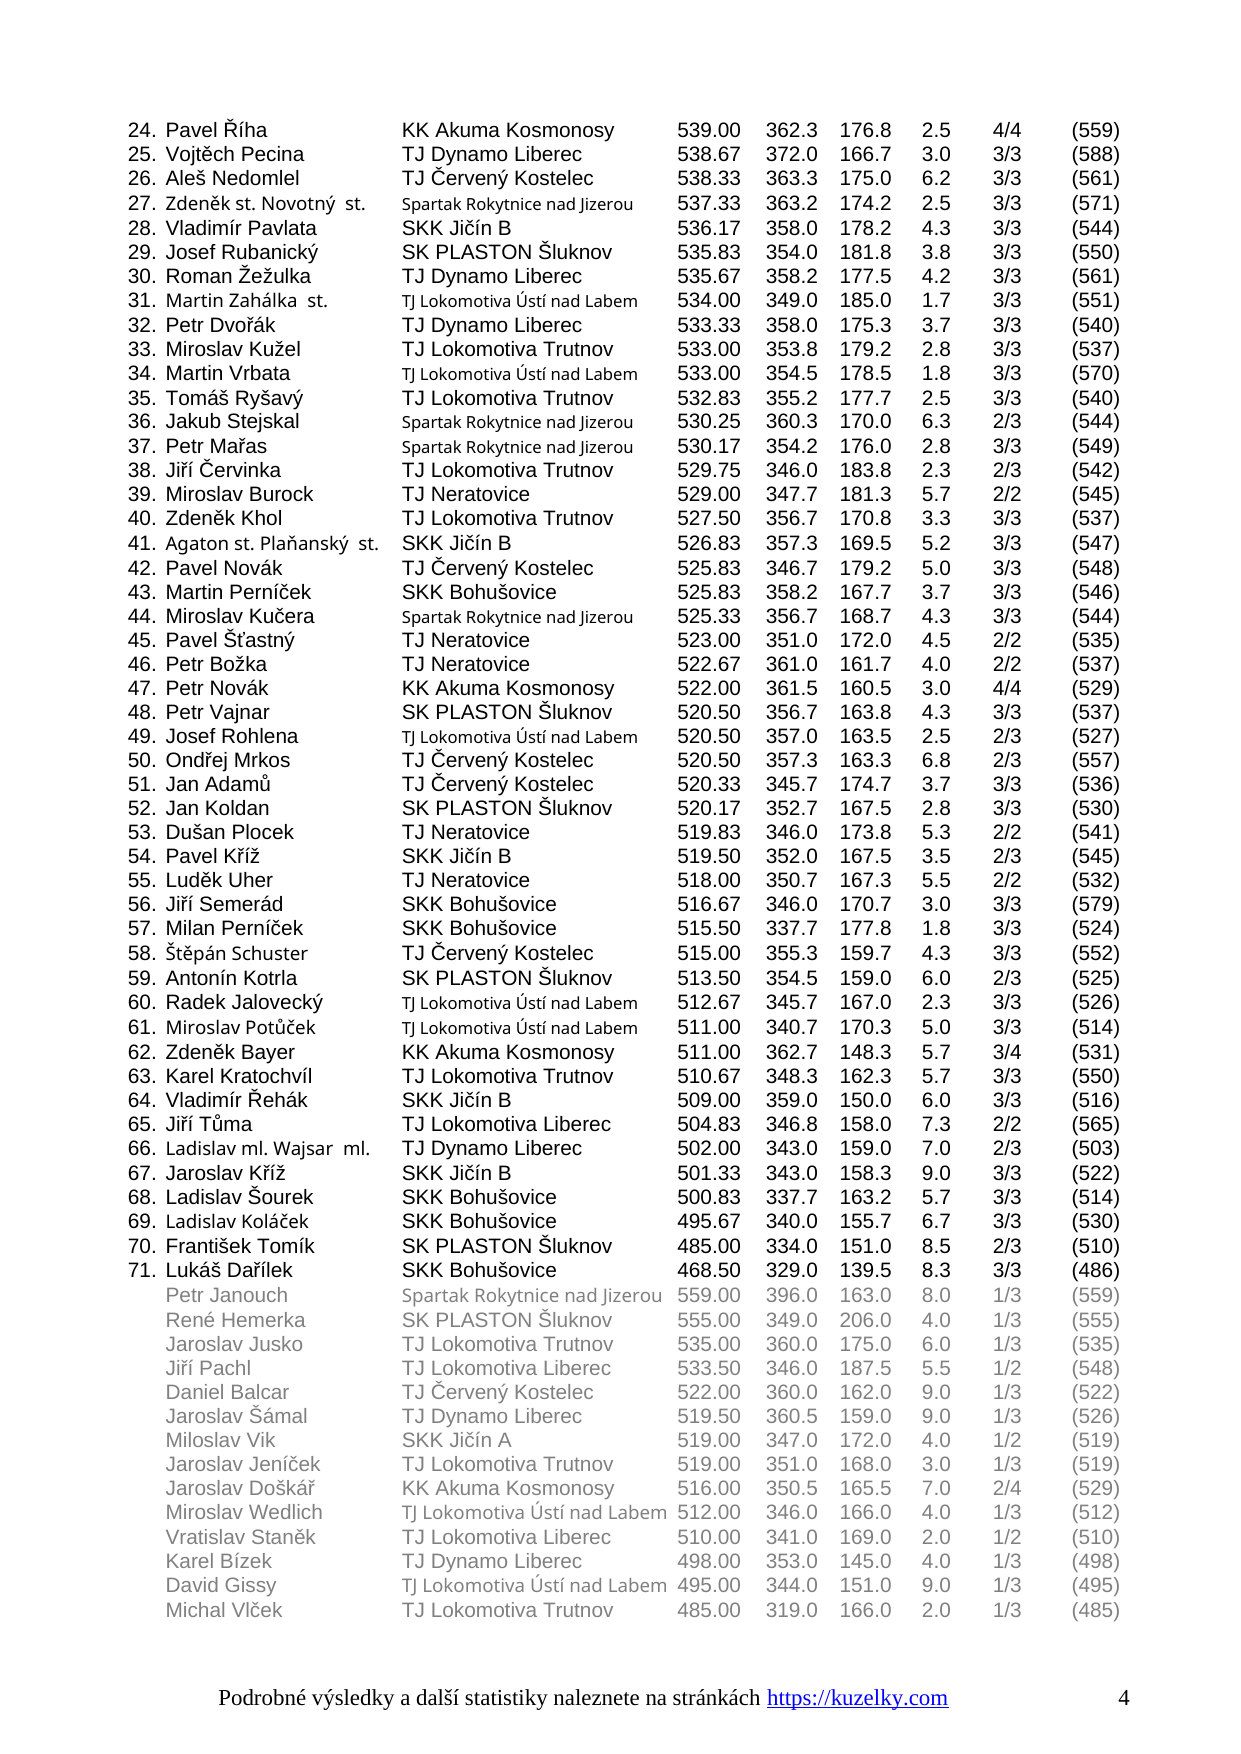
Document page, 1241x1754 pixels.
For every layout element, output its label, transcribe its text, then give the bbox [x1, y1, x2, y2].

text 59. Antonín Kotrla SK PLASTON Šluknov 513.50 354.5 159.0 6.0 2/3 (525) [106, 966, 1134, 989]
text 29. Josef Rubanický SK PLASTON Šluknov 535.83 354.0 181.8 3.8 3/3 (550) [106, 239, 1134, 263]
text 44. Miroslav Kučera Spartak Rokytnice nad Jizerou 525.33 356.7 168.7 4.3 3/3 (544) [106, 603, 1134, 628]
text 69. Ladislav Koláček SKK Bohušovice 495.67 340.0 155.7 6.7 3/3 (530) [106, 1209, 1134, 1234]
text Daniel Balcar TJ Červený Kostelec 522.00 360.0 162.0 9.0 1/3 (522) [106, 1379, 1134, 1403]
text David Gissy TJ Lokomotiva Ústí nad Labem 495.00 344.0 151.0 9.0 1/3 (495) [106, 1573, 1134, 1598]
text Jaroslav Jusko TJ Lokomotiva Trutnov 535.00 360.0 175.0 6.0 1/3 (535) [106, 1332, 1134, 1356]
text Petr Janouch Spartak Rokytnice nad Jizerou 559.00 396.0 163.0 8.0 1/3 (559) [106, 1282, 1134, 1308]
text 39. Miroslav Burock TJ Neratovice 529.00 347.7 181.3 5.7 2/2 (545) [106, 482, 1134, 506]
text Jaroslav Doškář KK Akuma Kosmonosy 516.00 350.5 165.5 7.0 2/4 (529) [106, 1475, 1134, 1499]
text 26. Aleš Nedomlel TJ Červený Kostelec 538.33 363.3 175.0 6.2 3/3 (561) [106, 166, 1134, 190]
text Michal Vlček TJ Lokomotiva Trutnov 485.00 319.0 166.0 2.0 1/3 (485) [106, 1598, 1134, 1622]
text 37. Petr Mařas Spartak Rokytnice nad Jizerou 530.17 354.2 176.0 2.8 3/3 (549) [106, 434, 1134, 458]
text 32. Petr Dvořák TJ Dynamo Liberec 533.33 358.0 175.3 3.7 3/3 (540) [106, 313, 1134, 337]
text 27. Zdeněk st. Novotný st. Spartak Rokytnice nad Jizerou 537.33 363.2 174.2 2.5 3/3 (571) [106, 190, 1134, 216]
text 67. Jaroslav Kříž SKK Jičín B 501.33 343.0 158.3 9.0 3/3 (522) [106, 1161, 1134, 1185]
text René Hemerka SK PLASTON Šluknov 555.00 349.0 206.0 4.0 1/3 (555) [106, 1308, 1134, 1332]
text 63. Karel Kratochvíl TJ Lokomotiva Trutnov 510.67 348.3 162.3 5.7 3/3 (550) [106, 1063, 1134, 1087]
text 53. Dušan Plocek TJ Neratovice 519.83 346.0 173.8 5.3 2/2 (541) [106, 820, 1134, 844]
text 43. Martin Perníček SKK Bohušovice 525.83 358.2 167.7 3.7 3/3 (546) [106, 579, 1134, 603]
text 60. Radek Jalovecký TJ Lokomotiva Ústí nad Labem 512.67 345.7 167.0 2.3 3/3 (526) [106, 989, 1134, 1014]
text 34. Martin Vrbata TJ Lokomotiva Ústí nad Labem 533.00 354.5 178.5 1.8 3/3 (570) [106, 361, 1134, 385]
text 70. František Tomík SK PLASTON Šluknov 485.00 334.0 151.0 8.5 2/3 (510) [106, 1234, 1134, 1258]
text 30. Roman Žežulka TJ Dynamo Liberec 535.67 358.2 177.5 4.2 3/3 (561) [106, 263, 1134, 287]
text 36. Jakub Stejskal Spartak Rokytnice nad Jizerou 530.25 360.3 170.0 6.3 2/3 (544) [106, 409, 1134, 434]
text Miloslav Vik SKK Jičín A 519.00 347.0 172.0 4.0 1/2 (519) [106, 1427, 1134, 1451]
text 57. Milan Perníček SKK Bohušovice 515.50 337.7 177.8 1.8 3/3 (524) [106, 916, 1134, 940]
text 35. Tomáš Ryšavý TJ Lokomotiva Trutnov 532.83 355.2 177.7 2.5 3/3 (540) [106, 385, 1134, 409]
text 40. Zdeněk Khol TJ Lokomotiva Trutnov 527.50 356.7 170.8 3.3 3/3 (537) [106, 506, 1134, 530]
text 42. Pavel Novák TJ Červený Kostelec 525.83 346.7 179.2 5.0 3/3 (548) [106, 556, 1134, 579]
text 38. Jiří Červinka TJ Lokomotiva Trutnov 529.75 346.0 183.8 2.3 2/3 (542) [106, 458, 1134, 482]
text 71. Lukáš Dařílek SKK Bohušovice 468.50 329.0 139.5 8.3 3/3 (486) [106, 1258, 1134, 1282]
text 24. Pavel Říha KK Akuma Kosmonosy 539.00 362.3 176.8 2.5 4/4 (559) [106, 118, 1134, 142]
text 56. Jiří Semerád SKK Bohušovice 516.67 346.0 170.7 3.0 3/3 (579) [106, 892, 1134, 916]
text 65. Jiří Tůma TJ Lokomotiva Liberec 504.83 346.8 158.0 7.3 2/2 (565) [106, 1111, 1134, 1135]
text 50. Ondřej Mrkos TJ Červený Kostelec 520.50 357.3 163.3 6.8 2/3 (557) [106, 748, 1134, 772]
text 64. Vladimír Řehák SKK Jičín B 509.00 359.0 150.0 6.0 3/3 (516) [106, 1087, 1134, 1111]
text Miroslav Wedlich TJ Lokomotiva Ústí nad Labem 512.00 346.0 166.0 4.0 1/3 (512) [106, 1499, 1134, 1525]
text 49. Josef Rohlena TJ Lokomotiva Ústí nad Labem 520.50 357.0 163.5 2.5 2/3 (527) [106, 724, 1134, 748]
text 51. Jan Adamů TJ Červený Kostelec 520.33 345.7 174.7 3.7 3/3 (536) [106, 772, 1134, 796]
text 25. Vojtěch Pecina TJ Dynamo Liberec 538.67 372.0 166.7 3.0 3/3 (588) [106, 142, 1134, 166]
text 48. Petr Vajnar SK PLASTON Šluknov 520.50 356.7 163.8 4.3 3/3 (537) [106, 700, 1134, 724]
text Karel Bízek TJ Dynamo Liberec 498.00 353.0 145.0 4.0 1/3 (498) [106, 1549, 1134, 1573]
text 68. Ladislav Šourek SKK Bohušovice 500.83 337.7 163.2 5.7 3/3 (514) [106, 1185, 1134, 1209]
text 66. Ladislav ml. Wajsar ml. TJ Dynamo Liberec 502.00 343.0 159.0 7.0 2/3 (503) [106, 1135, 1134, 1161]
text 33. Miroslav Kužel TJ Lokomotiva Trutnov 533.00 353.8 179.2 2.8 3/3 (537) [106, 337, 1134, 361]
text 55. Luděk Uher TJ Neratovice 518.00 350.7 167.3 5.5 2/2 (532) [106, 868, 1134, 892]
text Jaroslav Šámal TJ Dynamo Liberec 519.50 360.5 159.0 9.0 1/3 (526) [106, 1403, 1134, 1427]
text 45. Pavel Šťastný TJ Neratovice 523.00 351.0 172.0 4.5 2/2 (535) [106, 628, 1134, 652]
text 61. Miroslav Potůček TJ Lokomotiva Ústí nad Labem 511.00 340.7 170.3 5.0 3/3 (514) [106, 1014, 1134, 1039]
text 54. Pavel Kříž SKK Jičín B 519.50 352.0 167.5 3.5 2/3 (545) [106, 844, 1134, 868]
text 31. Martin Zahálka st. TJ Lokomotiva Ústí nad Labem 534.00 349.0 185.0 1.7 3/3 (551) [106, 287, 1134, 313]
text 47. Petr Novák KK Akuma Kosmonosy 522.00 361.5 160.5 3.0 4/4 (529) [106, 676, 1134, 700]
text 28. Vladimír Pavlata SKK Jičín B 536.17 358.0 178.2 4.3 3/3 (544) [106, 216, 1134, 239]
text 41. Agaton st. Plaňanský st. SKK Jičín B 526.83 357.3 169.5 5.2 3/3 (547) [106, 530, 1134, 556]
text 46. Petr Božka TJ Neratovice 522.67 361.0 161.7 4.0 2/2 (537) [106, 652, 1134, 676]
text Jiří Pachl TJ Lokomotiva Liberec 533.50 346.0 187.5 5.5 1/2 (548) [106, 1356, 1134, 1379]
text 58. Štěpán Schuster TJ Červený Kostelec 515.00 355.3 159.7 4.3 3/3 (552) [106, 940, 1134, 966]
text 52. Jan Koldan SK PLASTON Šluknov 520.17 352.7 167.5 2.8 3/3 (530) [106, 796, 1134, 820]
text 62. Zdeněk Bayer KK Akuma Kosmonosy 511.00 362.7 148.3 5.7 3/4 (531) [106, 1039, 1134, 1063]
text Vratislav Staněk TJ Lokomotiva Liberec 510.00 341.0 169.0 2.0 1/2 (510) [106, 1525, 1134, 1549]
text Jaroslav Jeníček TJ Lokomotiva Trutnov 519.00 351.0 168.0 3.0 1/3 (519) [106, 1451, 1134, 1475]
